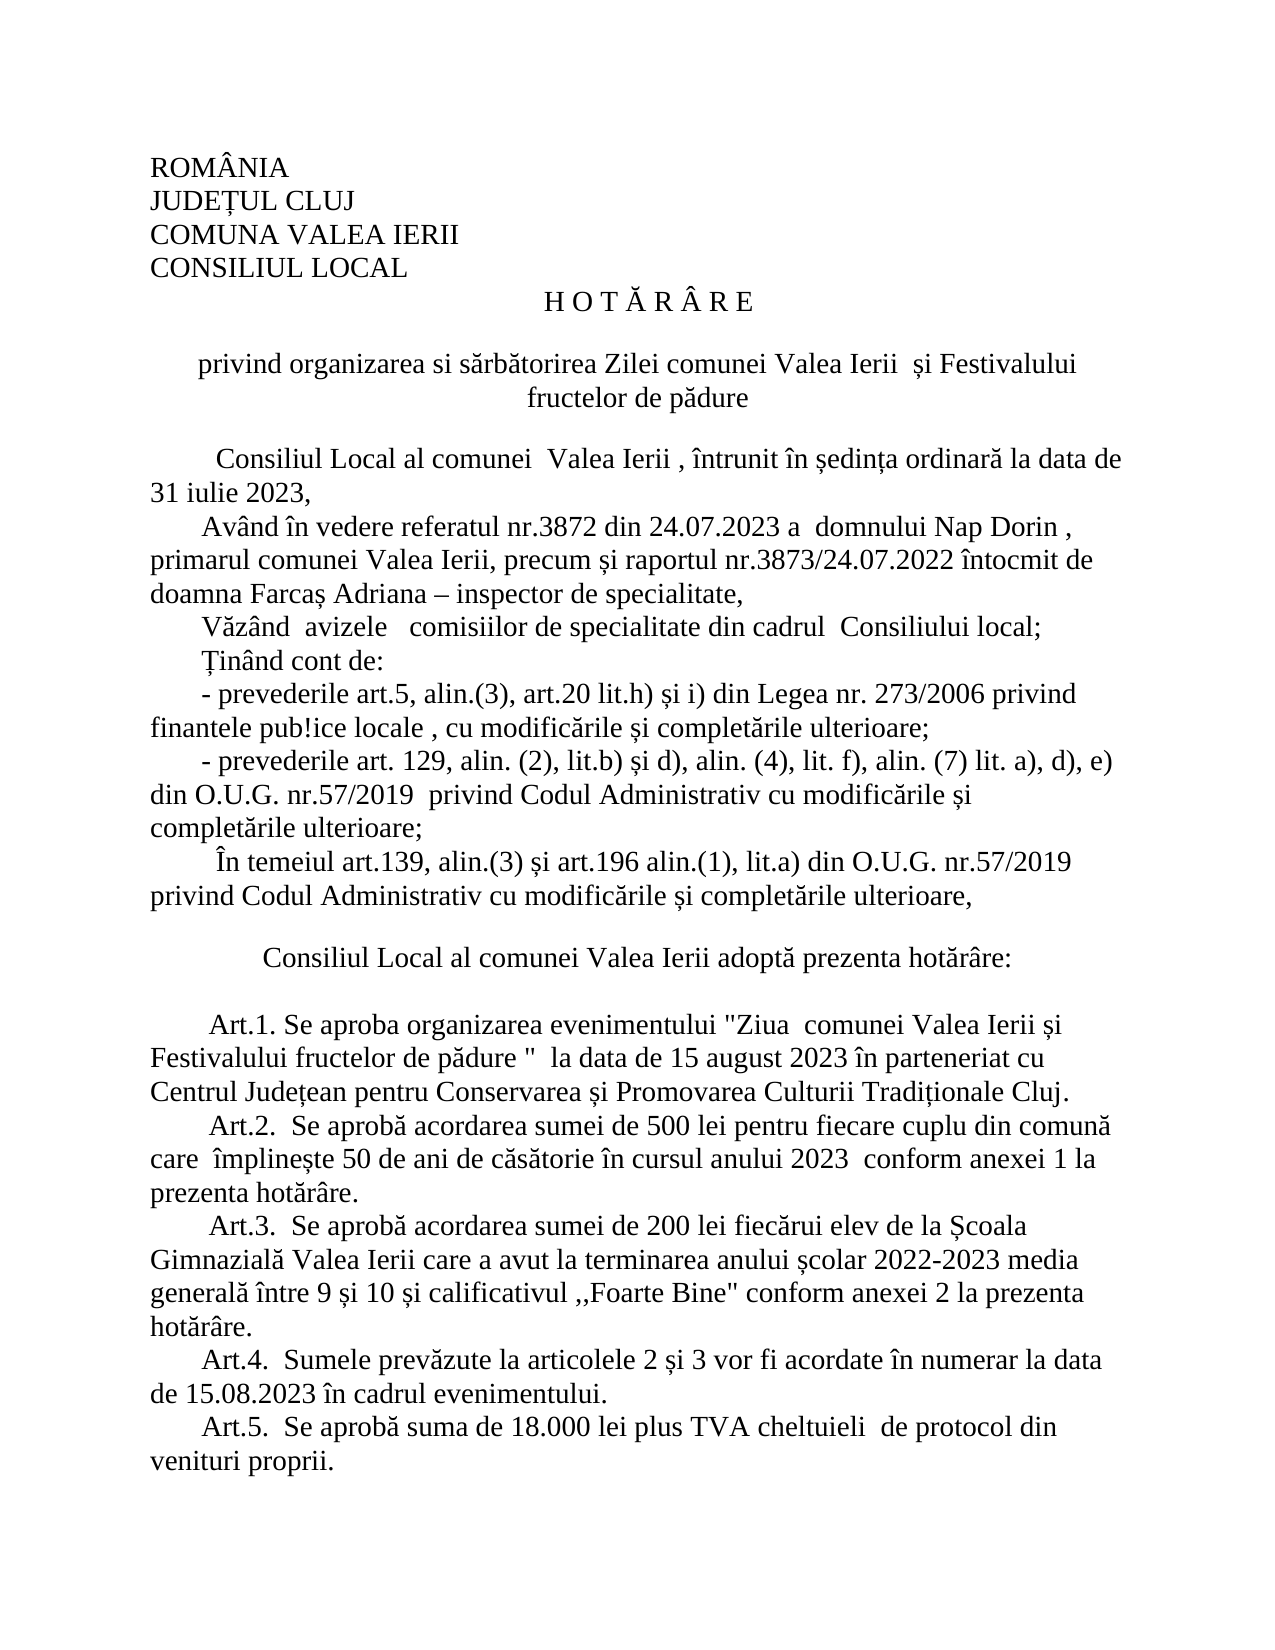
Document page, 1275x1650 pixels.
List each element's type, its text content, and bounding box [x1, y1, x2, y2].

text Art.1. Se aproba organizarea evenimentului "Ziua comunei Valea Ierii și Festivalului fructelor de pădure " la data de 15 august 2023 în parteneriat cu Centrul Județean pentru Conservarea și Promovarea Culturii Tradiționale Cluj. [150, 1007, 1125, 1108]
text Ținând cont de: [150, 643, 1125, 676]
text În temeiul art.139, alin.(3) și art.196 alin.(1), lit.a) din O.U.G. nr.57/2019 privind Codul Administrativ cu modificările și completările ulterioare, [150, 844, 1125, 911]
text Art.5. Se aprobă suma de 18.000 lei plus TVA cheltuieli de protocol din venituri proprii. [150, 1409, 1125, 1477]
text Art.2. Se aprobă acordarea sumei de 500 lei pentru fiecare cuplu din comună care împlinește 50 de ani de căsătorie în cursul anului 2023 conform anexei 1 la prezenta hotărâre. [150, 1108, 1125, 1208]
text Consiliul Local al comunei Valea Ierii adoptă prezenta hotărâre: [150, 940, 1125, 973]
text Văzând avizele comisiilor de specialitate din cadrul Consiliului local; [150, 609, 1125, 643]
text privind organizarea si sărbătorirea Zilei comunei Valea Ierii și Festivalului fructelor de pădure [150, 346, 1125, 413]
text H O T Ă R Â R E [150, 284, 1125, 318]
text Art.4. Sumele prevăzute la articolele 2 și 3 vor fi acordate în numerar la data de 15.08.2023 în cadrul evenimentului. [150, 1342, 1125, 1409]
text Art.3. Se aprobă acordarea sumei de 200 lei fiecărui elev de la Școala Gimnazială Valea Ierii care a avut la terminarea anului școlar 2022-2023 media generală între 9 și 10 și calificativul ,,Foarte Bine" conform anexei 2 la prezenta hotărâre. [150, 1208, 1125, 1342]
text COMUNA VALEA IERII [150, 217, 1125, 251]
text JUDEȚUL CLUJ [150, 183, 1125, 217]
text CONSILIUL LOCAL [150, 251, 1125, 284]
text ROMÂNIA [150, 150, 1125, 183]
text - prevederile art. 129, alin. (2), lit.b) și d), alin. (4), lit. f), alin. (7) lit. a), d), e) din O.U.G. nr.57/2019 privind Codul Administrativ cu modificările și completările ulterioare; [150, 743, 1125, 844]
text - prevederile art.5, alin.(3), art.20 lit.h) și i) din Legea nr. 273/2006 privind finantele pub!ice locale , cu modificările și completările ulterioare; [150, 676, 1125, 743]
text Având în vedere referatul nr.3872 din 24.07.2023 a domnului Nap Dorin , primarul comunei Valea Ierii, precum și raportul nr.3873/24.07.2022 întocmit de doamna Farcaș Adriana – inspector de specialitate, [150, 509, 1125, 609]
text Consiliul Local al comunei Valea Ierii , întrunit în ședința ordinară la data de 31 iulie 2023, [150, 442, 1125, 509]
